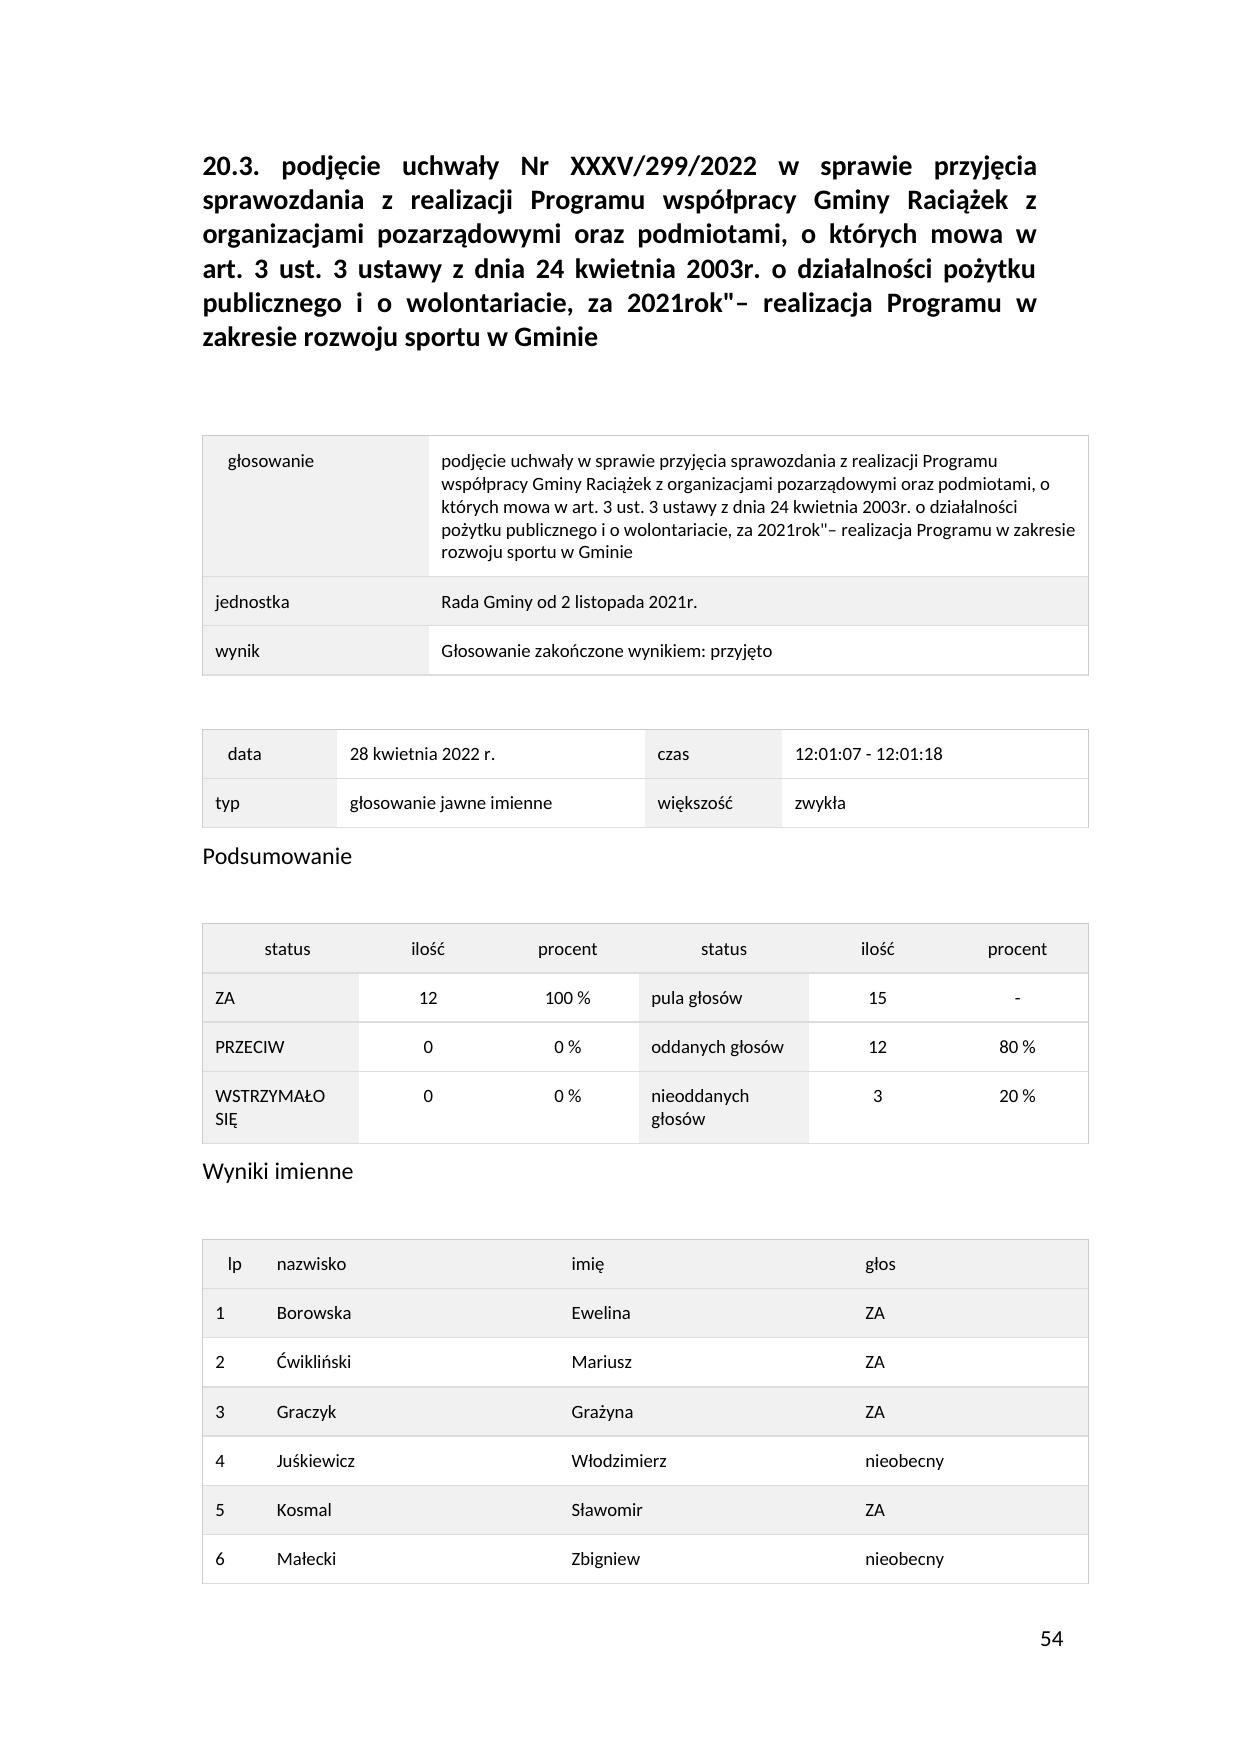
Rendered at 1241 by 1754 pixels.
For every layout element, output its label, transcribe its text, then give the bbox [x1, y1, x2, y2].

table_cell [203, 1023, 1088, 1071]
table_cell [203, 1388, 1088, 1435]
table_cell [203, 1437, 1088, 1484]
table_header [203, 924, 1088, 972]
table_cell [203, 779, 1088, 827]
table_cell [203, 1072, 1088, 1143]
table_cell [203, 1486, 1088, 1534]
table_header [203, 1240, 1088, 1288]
text Podsumowanie [202, 841, 1038, 870]
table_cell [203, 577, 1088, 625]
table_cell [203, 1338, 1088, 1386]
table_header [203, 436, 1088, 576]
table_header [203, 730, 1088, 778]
text Wyniki imienne [202, 1156, 1038, 1186]
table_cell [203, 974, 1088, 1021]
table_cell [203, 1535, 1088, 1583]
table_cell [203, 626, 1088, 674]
text 20.3. podjęcie uchwały Nr XXXV/299/2022 w sprawie przyjęcia sprawozdania z realizacji Programu współpracy Gminy Raciążek z organizacjami pozarządowymi oraz podmiotami, o których mowa w art. 3 ust. 3 ustawy z dnia 24 kwietnia 2003r. o działalności pożytku publicznego i o wolontariacie, za 2021rok"– realizacja Programu w zakresie rozwoju sportu w Gminie [202, 148, 1038, 354]
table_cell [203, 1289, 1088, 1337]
